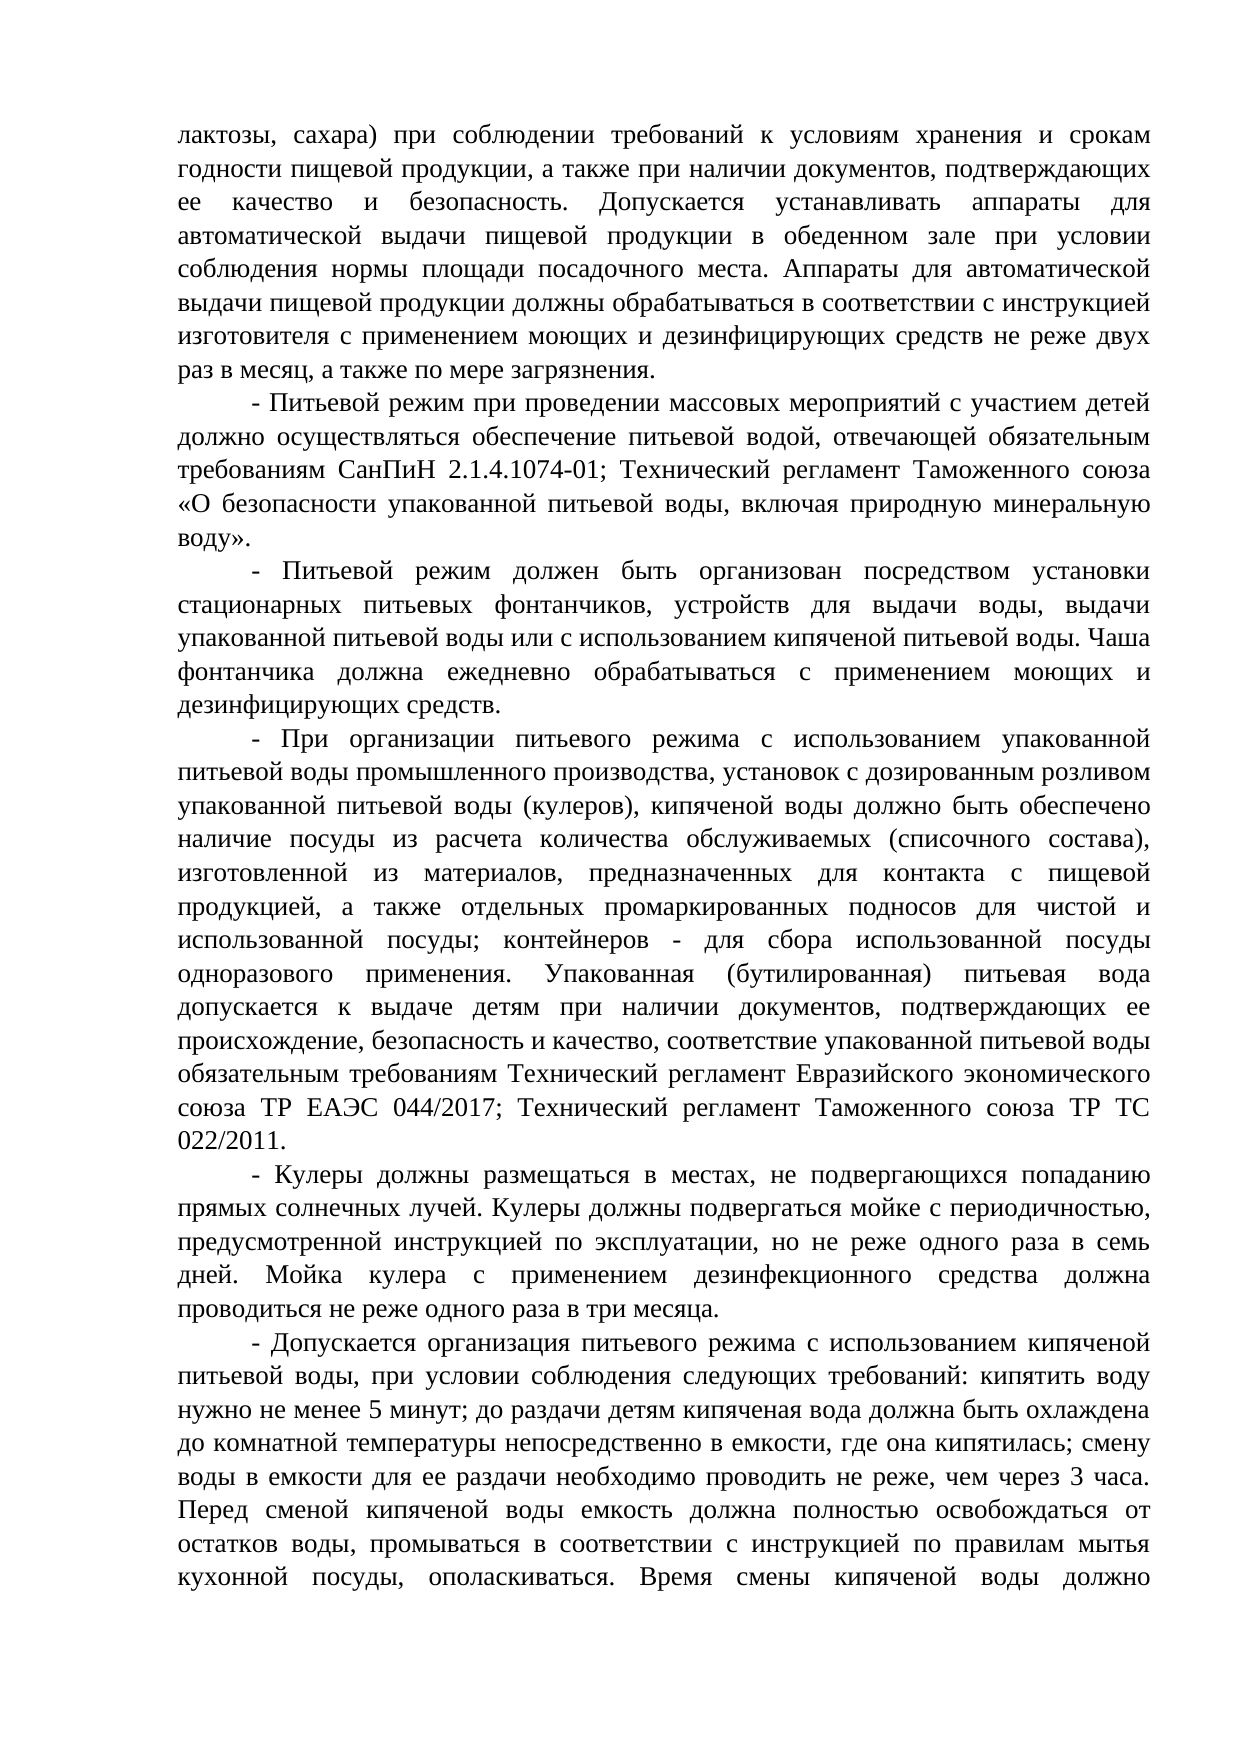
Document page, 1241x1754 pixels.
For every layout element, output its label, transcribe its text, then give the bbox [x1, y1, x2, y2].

text - Питьевой режим должен быть организован посредством установки стационарных питьевых фонтанчиков, устройств для выдачи воды, выдачи упакованной питьевой воды или с использованием кипяченой питьевой воды. Чаша фонтанчика должна ежедневно обрабатываться с применением моющих и дезинфицирующих средств. [177, 554, 1152, 719]
text - При организации питьевого режима с использованием упакованной питьевой воды промышленного производства, установок с дозированным розливом упакованной питьевой воды (кулеров), кипяченой воды должно быть обеспечено наличие посуды из расчета количества обслуживаемых (списочного состава), изготовленной из материалов, предназначенных для контакта с пищевой продукцией, а также отдельных промаркированных подносов для чистой и использованной посуды; контейнеров - для сбора использованной посуды одноразового применения. Упакованная (бутилированная) питьевая вода допускается к выдаче детям при наличии документов, подтверждающих ее происхождение, безопасность и качество, соответствие упакованной питьевой воды обязательным требованиям Технический регламент Евразийского экономического союза ТР ЕАЭС 044/2017; Технический регламент Таможенного союза ТР ТС 022/2011. [177, 722, 1152, 1156]
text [177, 118, 1152, 384]
text - Кулеры должны размещаться в местах, не подвергающихся попаданию прямых солнечных лучей. Кулеры должны подвергаться мойке с периодичностью, предусмотренной инструкцией по эксплуатации, но не реже одного раза в семь дней. Мойка кулера с применением дезинфекционного средства должна проводиться не реже одного раза в три месяца. [177, 1158, 1152, 1323]
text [177, 1326, 1152, 1592]
text - Питьевой режим при проведении массовых мероприятий с участием детей должно осуществляться обеспечение питьевой водой, отвечающей обязательным требованиям СанПиН 2.1.4.1074-01; Технический регламент Таможенного союза «О безопасности упакованной питьевой воды, включая природную минеральную воду». [177, 386, 1152, 552]
